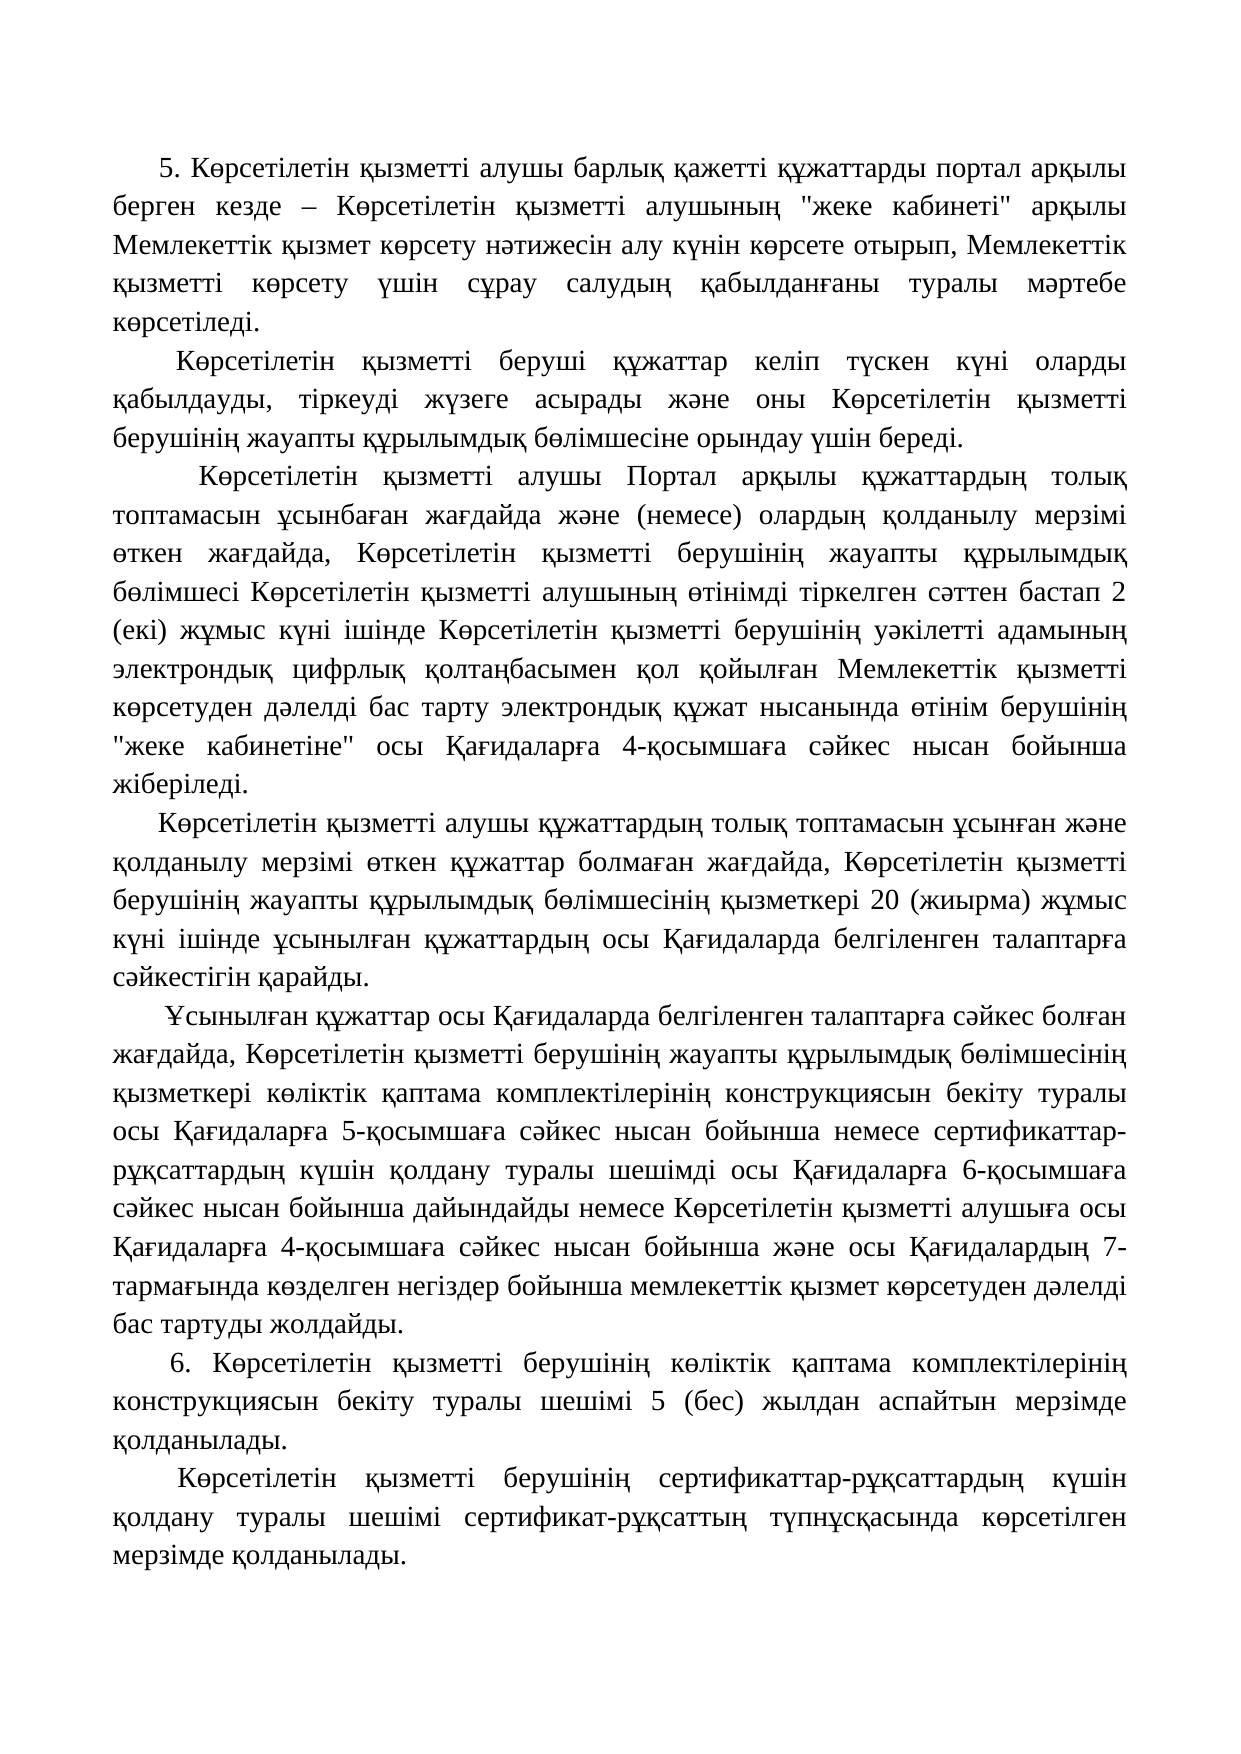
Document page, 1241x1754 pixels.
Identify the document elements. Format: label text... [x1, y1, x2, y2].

text Ұсынылған құжаттар осы Қағидаларда белгіленген талаптарға сәйкес болған жағдайда, Көрсетілетін қызметті берушінің жауапты құрылымдық бөлімшесінің қызметкері көліктік қаптама комплектілерінің конструкциясын бекіту туралы осы Қағидаларға 5-қосымшаға сәйкес нысан бойынша немесе сертификаттар-рұқсаттардың күшін қолдану туралы шешімді осы Қағидаларға 6-қосымшаға сәйкес нысан бойынша дайындайды немесе Көрсетілетін қызметті алушыға осы Қағидаларға 4-қосымшаға сәйкес нысан бойынша және осы Қағидалардың 7-тармағында көзделген негіздер бойынша мемлекеттік қызмет көрсетуден дәлелді бас тартуды жолдайды. [112, 998, 1128, 1340]
text Көрсетілетін қызметті алушы Портал арқылы құжаттардың толық топтамасын ұсынбаған жағдайда және (немесе) олардың қолданылу мерзімі өткен жағдайда, Көрсетілетін қызметті берушінің жауапты құрылымдық бөлімшесі Көрсетілетін қызметті алушының өтінімді тіркелген сәттен бастап 2 (екі) жұмыс күні ішінде Көрсетілетін қызметті берушінің уәкілетті адамының электрондық цифрлық қолтаңбасымен қол қойылған Мемлекеттік қызметті көрсетуден дәлелді бас тарту электрондық құжат нысанында өтінім берушінің "жеке кабинетіне" осы Қағидаларға 4-қосымшаға сәйкес нысан бойынша жіберіледі. [112, 458, 1128, 800]
text Көрсетілетін қызметті алушы құжаттардың толық топтамасын ұсынған және қолданылу мерзімі өткен құжаттар болмаған жағдайда, Көрсетілетін қызметті берушінің жауапты құрылымдық бөлімшесінің қызметкері 20 (жиырма) жұмыс күні ішінде ұсынылған құжаттардың осы Қағидаларда белгіленген талаптарға сәйкестігін қарайды. [112, 805, 1128, 993]
text 6. Көрсетілетін қызметті берушінің көліктік қаптама комплектілерінің конструкциясын бекіту туралы шешімі 5 (бес) жылдан аспайтын мерзімде қолданылады. [112, 1345, 1128, 1455]
text Көрсетілетін қызметті берушінің сертификаттар-рұқсаттардың күшін қолдану туралы шешімі сертификат-рұқсаттың түпнұсқасында көрсетілген мерзімде қолданылады. [112, 1460, 1128, 1571]
text 5. Көрсетілетін қызметті алушы барлық қажетті құжаттарды портал арқылы берген кезде – Көрсетілетін қызметті алушының "жеке кабинеті" арқылы Мемлекеттік қызмет көрсету нәтижесін алу күнін көрсете отырып, Мемлекеттік қызметті көрсету үшін сұрау салудың қабылданғаны туралы мәртебе көрсетіледі. [112, 150, 1128, 338]
text Көрсетілетін қызметті беруші құжаттар келіп түскен күні оларды қабылдауды, тіркеуді жүзеге асырады және оны Көрсетілетін қызметті берушінің жауапты құрылымдық бөлімшесіне орындау үшін береді. [112, 343, 1128, 453]
